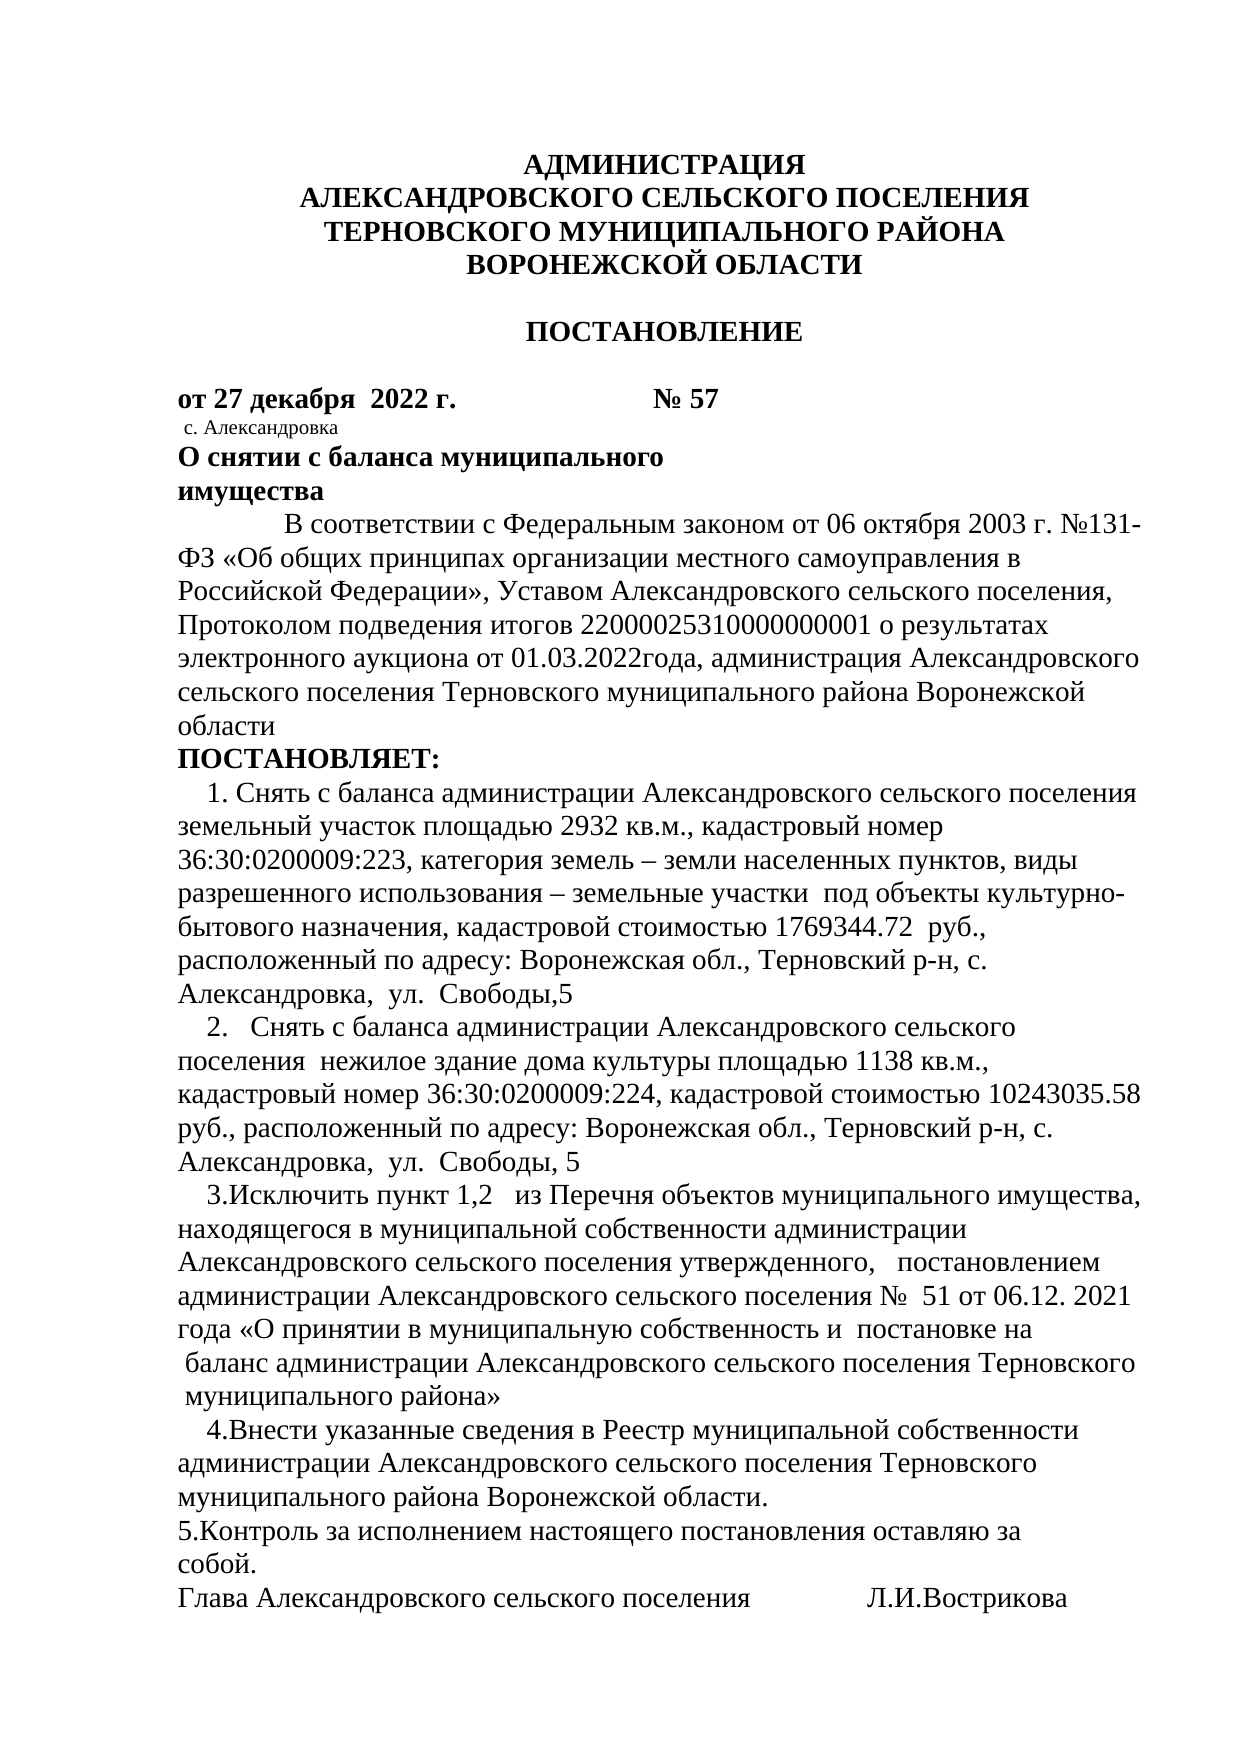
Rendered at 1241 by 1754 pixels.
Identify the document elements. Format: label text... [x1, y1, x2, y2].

text с. Александровка [177, 415, 1152, 439]
text муниципального района» [177, 1378, 1152, 1412]
text 1. Снять с баланса администрации Александровского сельского поселения земельный участок площадью 2932 кв.м., кадастровый номер 36:30:0200009:223, категория земель – земли населенных пунктов, виды разрешенного использования – земельные участки под объекты культурно-бытового назначения, кадастровой стоимостью 1769344.72 руб., расположенный по адресу: Воронежская обл., Терновский р-н, с. Александровка, ул. Свободы,5 [177, 775, 1152, 1009]
text 4.Внести указанные сведения в Реестр муниципальной собственности администрации Александровского сельского поселения Терновского муниципального района Воронежской области. [177, 1412, 1152, 1513]
text собой. [177, 1546, 1152, 1580]
text В соответствии с Федеральным законом от 06 октября 2003 г. №131-ФЗ «Об общих принципах организации местного самоуправления в Российской Федерации», Уставом Александровского сельского поселения, Протоколом подведения итогов 22000025310000000001 о результатах электронного аукциона от 01.03.2022года, администрация Александровского сельского поселения Терновского муниципального района Воронежской области [177, 506, 1152, 741]
text 5.Контроль за исполнением настоящего постановления оставляю за [177, 1513, 1152, 1546]
text баланс администрации Александровского сельского поселения Терновского [177, 1345, 1152, 1378]
text О снятии с баланса муниципального [177, 439, 1152, 473]
text 3.Исключить пункт 1,2 из Перечня объектов муниципального имущества, находящегося в муниципальной собственности администрации Александровского сельского поселения утвержденного, постановлением администрации Александровского сельского поселения № 51 от 06.12. 2021 года «О принятии в муниципальную собственность и постановке на [177, 1177, 1152, 1345]
text 2. Снять с баланса администрации Александровского сельского поселения нежилое здание дома культуры площадью 1138 кв.м., кадастровый номер 36:30:0200009:224, кадастровой стоимостью 10243035.58 руб., расположенный по адресу: Воронежская обл., Терновский р-н, с. Александровка, ул. Свободы, 5 [177, 1009, 1152, 1177]
text имущества [177, 473, 1152, 506]
text ПОСТАНОВЛЕНИЕ [177, 314, 1152, 348]
text от 27 декабря 2022 г. № 57 [177, 382, 1152, 415]
text ПОСТАНОВЛЯЕТ: [177, 741, 1152, 775]
text Глава Александровского сельского поселения Л.И.Вострикова [177, 1580, 1152, 1613]
text АДМИНИСТРАЦИЯ АЛЕКСАНДРОВСКОГО СЕЛЬСКОГО ПОСЕЛЕНИЯ ТЕРНОВСКОГО МУНИЦИПАЛЬНОГО РАЙОНА ВОРОНЕЖСКОЙ ОБЛАСТИ [177, 147, 1152, 281]
